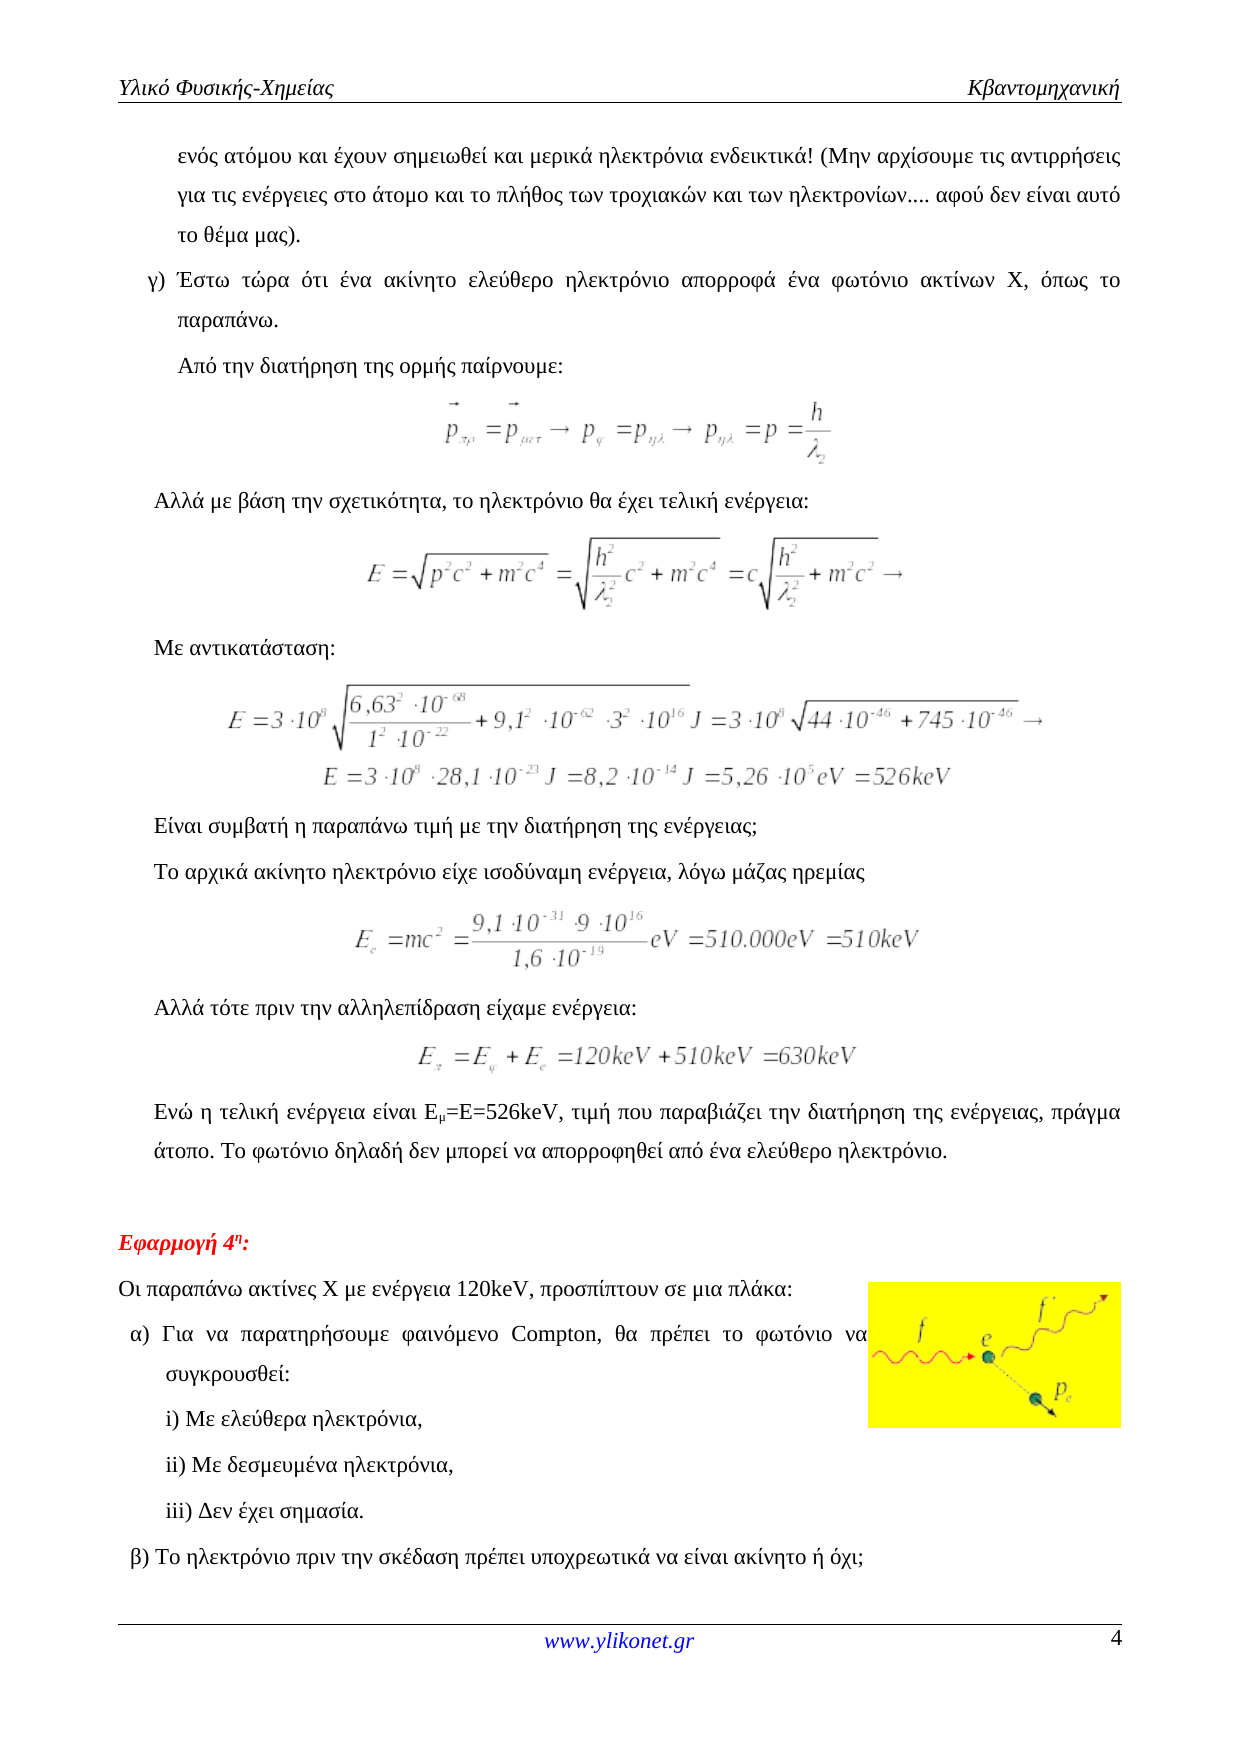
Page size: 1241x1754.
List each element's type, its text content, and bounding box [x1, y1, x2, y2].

text γ) Έστω τώρα ότι ένα ακίνητο ελεύθερο ηλεκτρόνιο απορροφά ένα φωτόνιο ακτίνων Χ, όπως το παραπάνω. [148, 266, 1122, 332]
text Είναι συμβατή η παραπάνω τιμή με την διατήρηση της ενέργειας; [153, 812, 1122, 838]
text α) Για να παρατηρήσουμε φαινόμενο Compton, θα πρέπει το φωτόνιο να συγκρουσθεί: [130, 1320, 868, 1386]
text Από την διατήρηση της ορμής παίρνουμε: [177, 352, 1122, 378]
text Αλλά τότε πριν την αλληλεπίδραση είχαμε ενέργεια: [153, 994, 1122, 1020]
text iii) Δεν έχει σημασία. [165, 1497, 1122, 1523]
text Εφαρμογή 4η: [118, 1229, 1122, 1255]
text Με αντικατάσταση: [153, 634, 1122, 661]
text Οι παραπάνω ακτίνες Χ με ενέργεια 120keV, προσπίπτουν σε μια πλάκα: [118, 1274, 1122, 1301]
text ii) Με δεσμευμένα ηλεκτρόνια, [165, 1451, 1122, 1478]
text Αλλά με βάση την σχετικότητα, το ηλεκτρόνιο θα έχει τελική ενέργεια: [153, 488, 1122, 514]
text Ενώ η τελική ενέργεια είναι Εμ=Ε=526keV, τιμή που παραβιάζει την διατήρηση της ενέργειας, πράγμα άτοπο. Το φωτόνιο δηλαδή δεν μπορεί να απορροφηθεί από ένα ελεύθερο ηλεκτρόνιο. [153, 1098, 1122, 1164]
text Το αρχικά ακίνητο ηλεκτρόνιο είχε ισοδύναμη ενέργεια, λόγω μάζας ηρεμίας [153, 858, 1122, 884]
text β) Το ηλεκτρόνιο πριν την σκέδαση πρέπει υποχρεωτικά να είναι ακίνητο ή όχι; [130, 1543, 1122, 1569]
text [148, 142, 1122, 247]
text i) Με ελεύθερα ηλεκτρόνια, [165, 1406, 1122, 1432]
